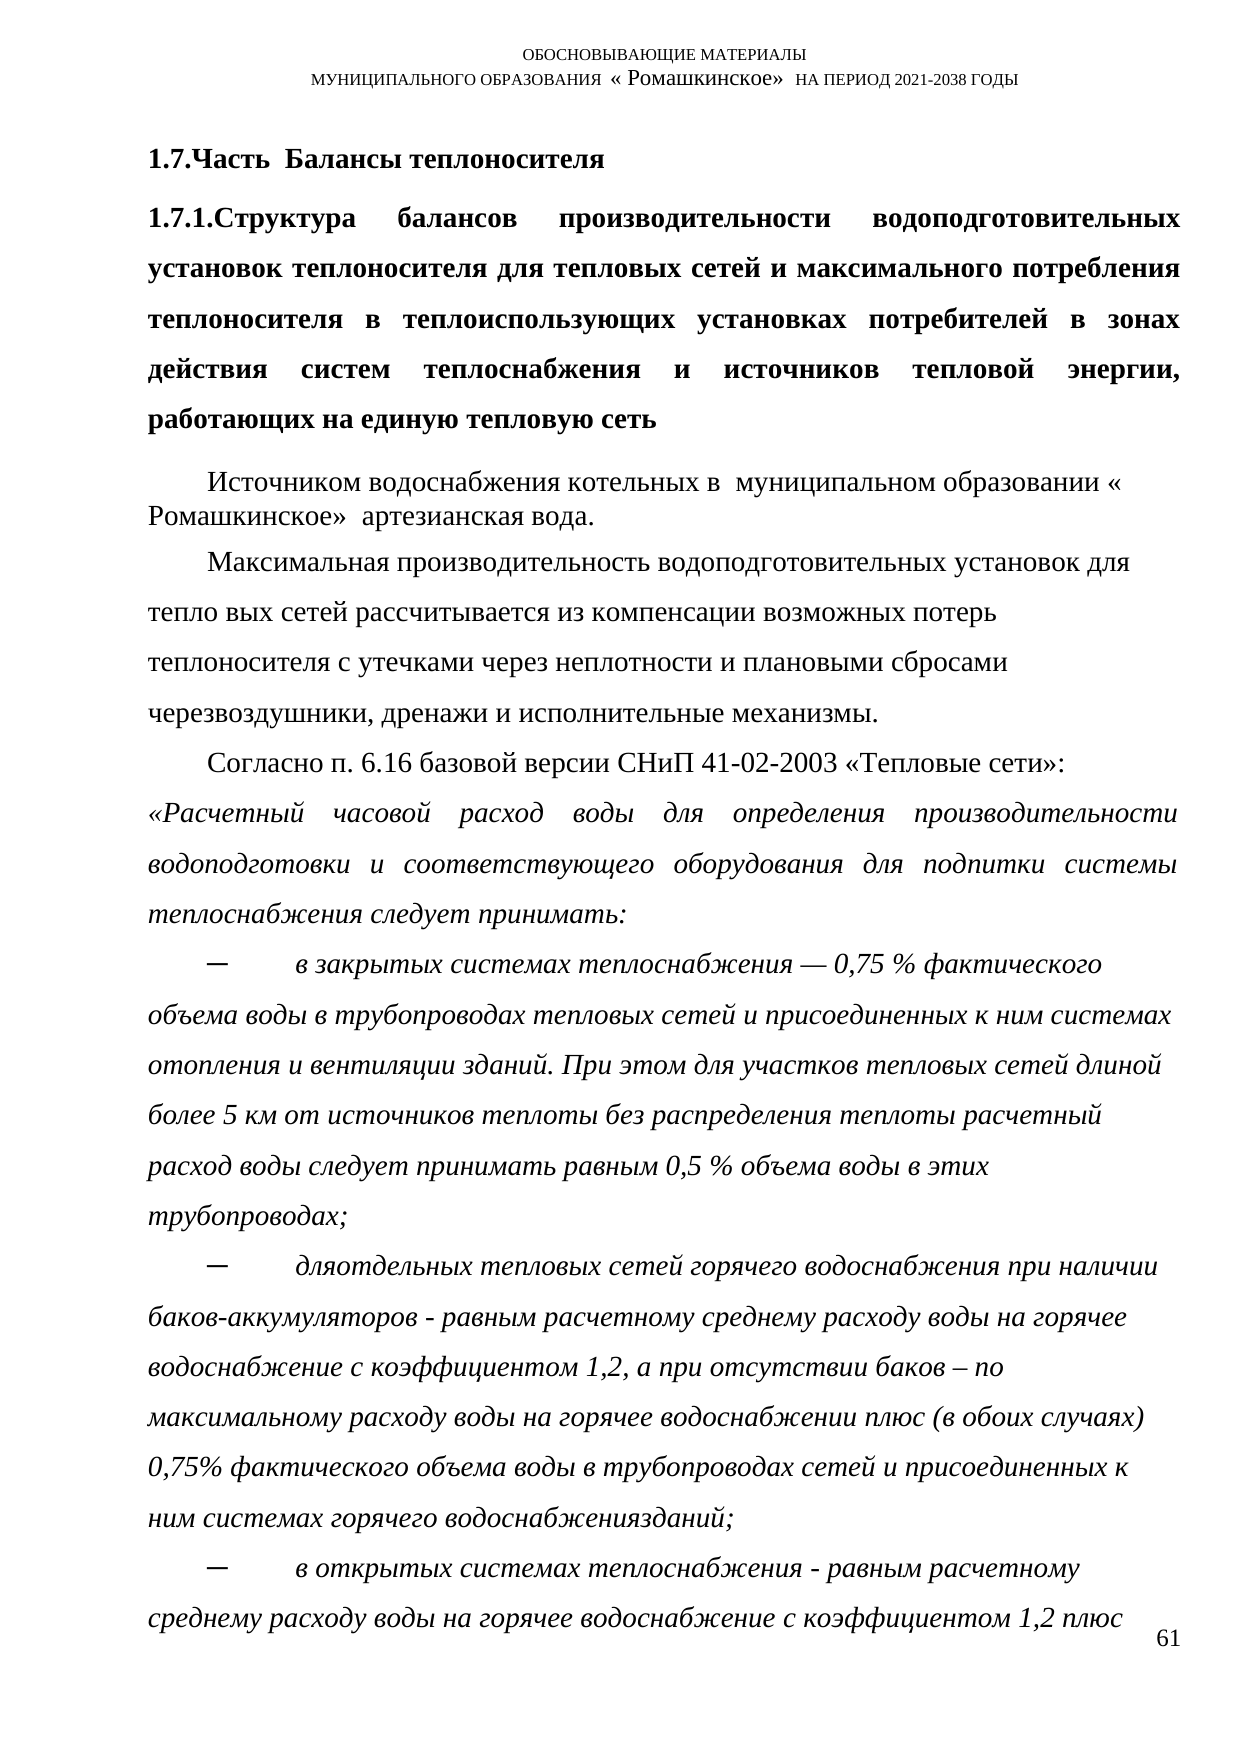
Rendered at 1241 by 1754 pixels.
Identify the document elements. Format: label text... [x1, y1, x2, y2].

text ─ в закрытых системах теплоснабжения — 0,75 % фактического объема воды в трубопроводах тепловых сетей и присоединенных к ним системах отопления и вентиляции зданий. При этом для участков тепловых сетей длиной более 5 км от источников теплоты без распределения теплоты расчетный расход воды следует принимать равным 0,5 % объема воды в этих трубопроводах; [148, 946, 1181, 1232]
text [148, 1550, 1181, 1634]
text 1.7.Часть Балансы теплоносителя [148, 141, 1181, 174]
text «Расчетный часовой расход воды для определения производительности водоподготовки и соответствующего оборудования для подпитки системы теплоснабжения следует принимать: [148, 796, 1181, 930]
text Источником водоснабжения котельных в муниципальном образовании « Ромашкинское» артезианская вода. [148, 464, 1181, 531]
text Максимальная производительность водоподготовительных установок для тепло вых сетей рассчитывается из компенсации возможных потерь теплоносителя с утечками через неплотности и плановыми сбросами черезвоздушники, дренажи и исполнительные механизмы. [148, 544, 1181, 728]
text ─ дляотдельных тепловых сетей горячего водоснабжения при наличии баков-аккумуляторов - равным расчетному среднему расходу воды на горячее водоснабжение с коэффициентом 1,2, а при отсутствии баков – по максимальному расходу воды на горячее водоснабжении плюс (в обоих случаях) 0,75% фактического объема воды в трубопроводах сетей и присоединенных к ним системах горячего водоснабжениязданий; [148, 1248, 1181, 1533]
subtitle 1.7.1.Структура балансов производительности водоподготовительных установок теплоносителя для тепловых сетей и максимального потребления теплоносителя в теплоиспользующих установках потребителей в зонах действия систем теплоснабжения и источников тепловой энергии, работающих на единую тепловую сеть [148, 200, 1181, 435]
text Согласно п. 6.16 базовой версии СНиП 41-02-2003 «Тепловые сети»: [148, 745, 1181, 779]
